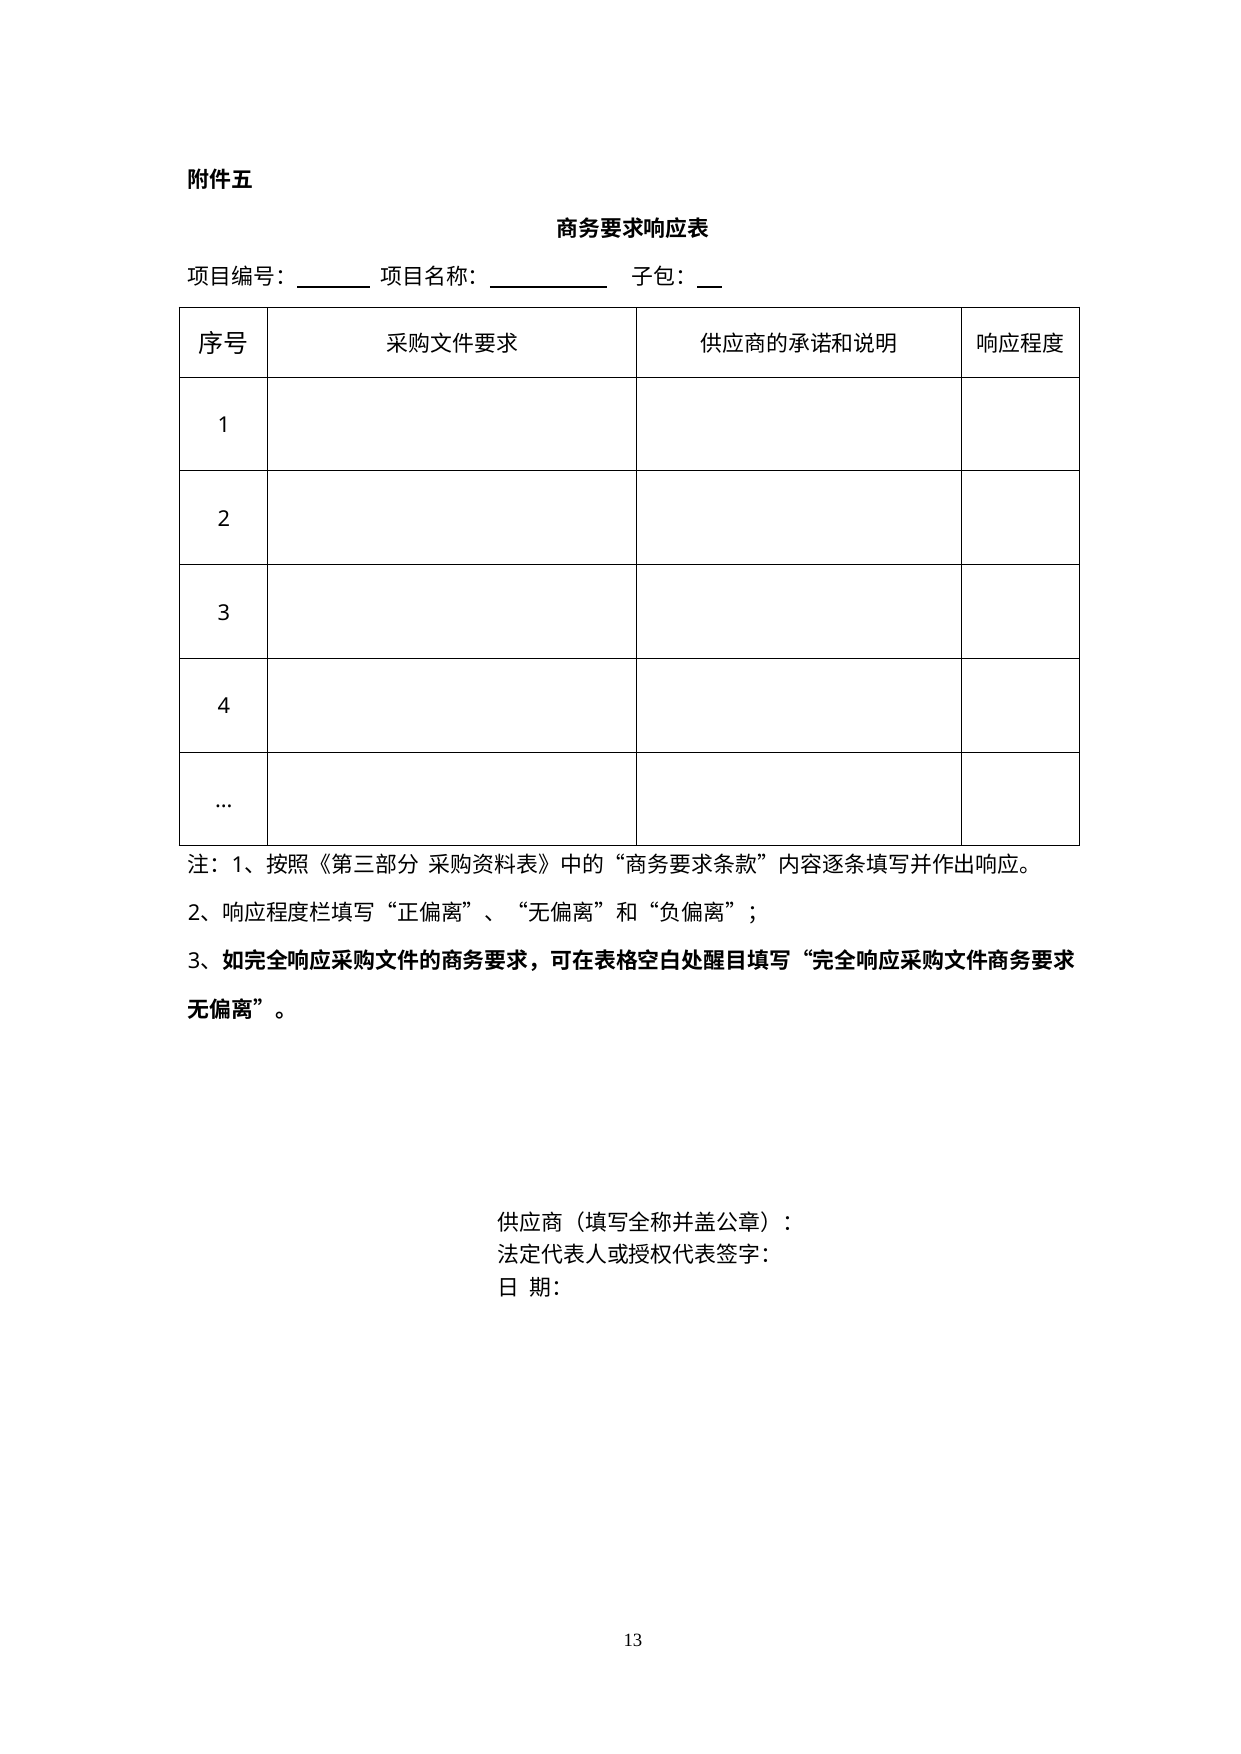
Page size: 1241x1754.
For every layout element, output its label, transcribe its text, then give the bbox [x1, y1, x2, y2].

table_cell [637, 659, 961, 752]
text 供应商（填写全称并盖公章）： [187, 1204, 1078, 1237]
table_cell [268, 565, 636, 658]
text 日 期： [187, 1269, 1078, 1302]
table_header 采购文件要求 [268, 308, 636, 377]
text 注：1、按照《第三部分 采购资料表》中的“商务要求条款”内容逐条填写并作出响应。 [188, 846, 1078, 879]
table_cell [268, 659, 636, 752]
table_cell 3 [180, 565, 267, 658]
text 项目编号： 项目名称： 子包： [187, 259, 1078, 291]
table_cell ... [180, 753, 267, 845]
text 法定代表人或授权代表签字： [187, 1237, 1078, 1269]
table_cell [637, 471, 961, 564]
table_cell [268, 378, 636, 470]
text 附件五 [187, 162, 1078, 194]
table_cell [637, 753, 961, 845]
table_cell [962, 565, 1079, 658]
table_cell 4 [180, 659, 267, 752]
table_header 响应程度 [962, 308, 1079, 377]
text 2、响应程度栏填写“正偏离”、“无偏离”和“负偏离”； [188, 895, 1078, 927]
text 3、如完全响应采购文件的商务要求，可在表格空白处醒目填写“完全响应采购文件商务要求无偏离”。 [188, 943, 1078, 1024]
table_header 序号 [180, 308, 267, 377]
table_header 供应商的承诺和说明 [637, 308, 961, 377]
text 商务要求响应表 [187, 210, 1078, 243]
table_cell [962, 659, 1079, 752]
table_cell [268, 753, 636, 845]
table_cell [637, 565, 961, 658]
table_cell 2 [180, 471, 267, 564]
table_cell [962, 471, 1079, 564]
table_cell [637, 378, 961, 470]
table_cell [962, 753, 1079, 845]
table_cell [268, 471, 636, 564]
table_cell 1 [180, 378, 267, 470]
table_cell [962, 378, 1079, 470]
